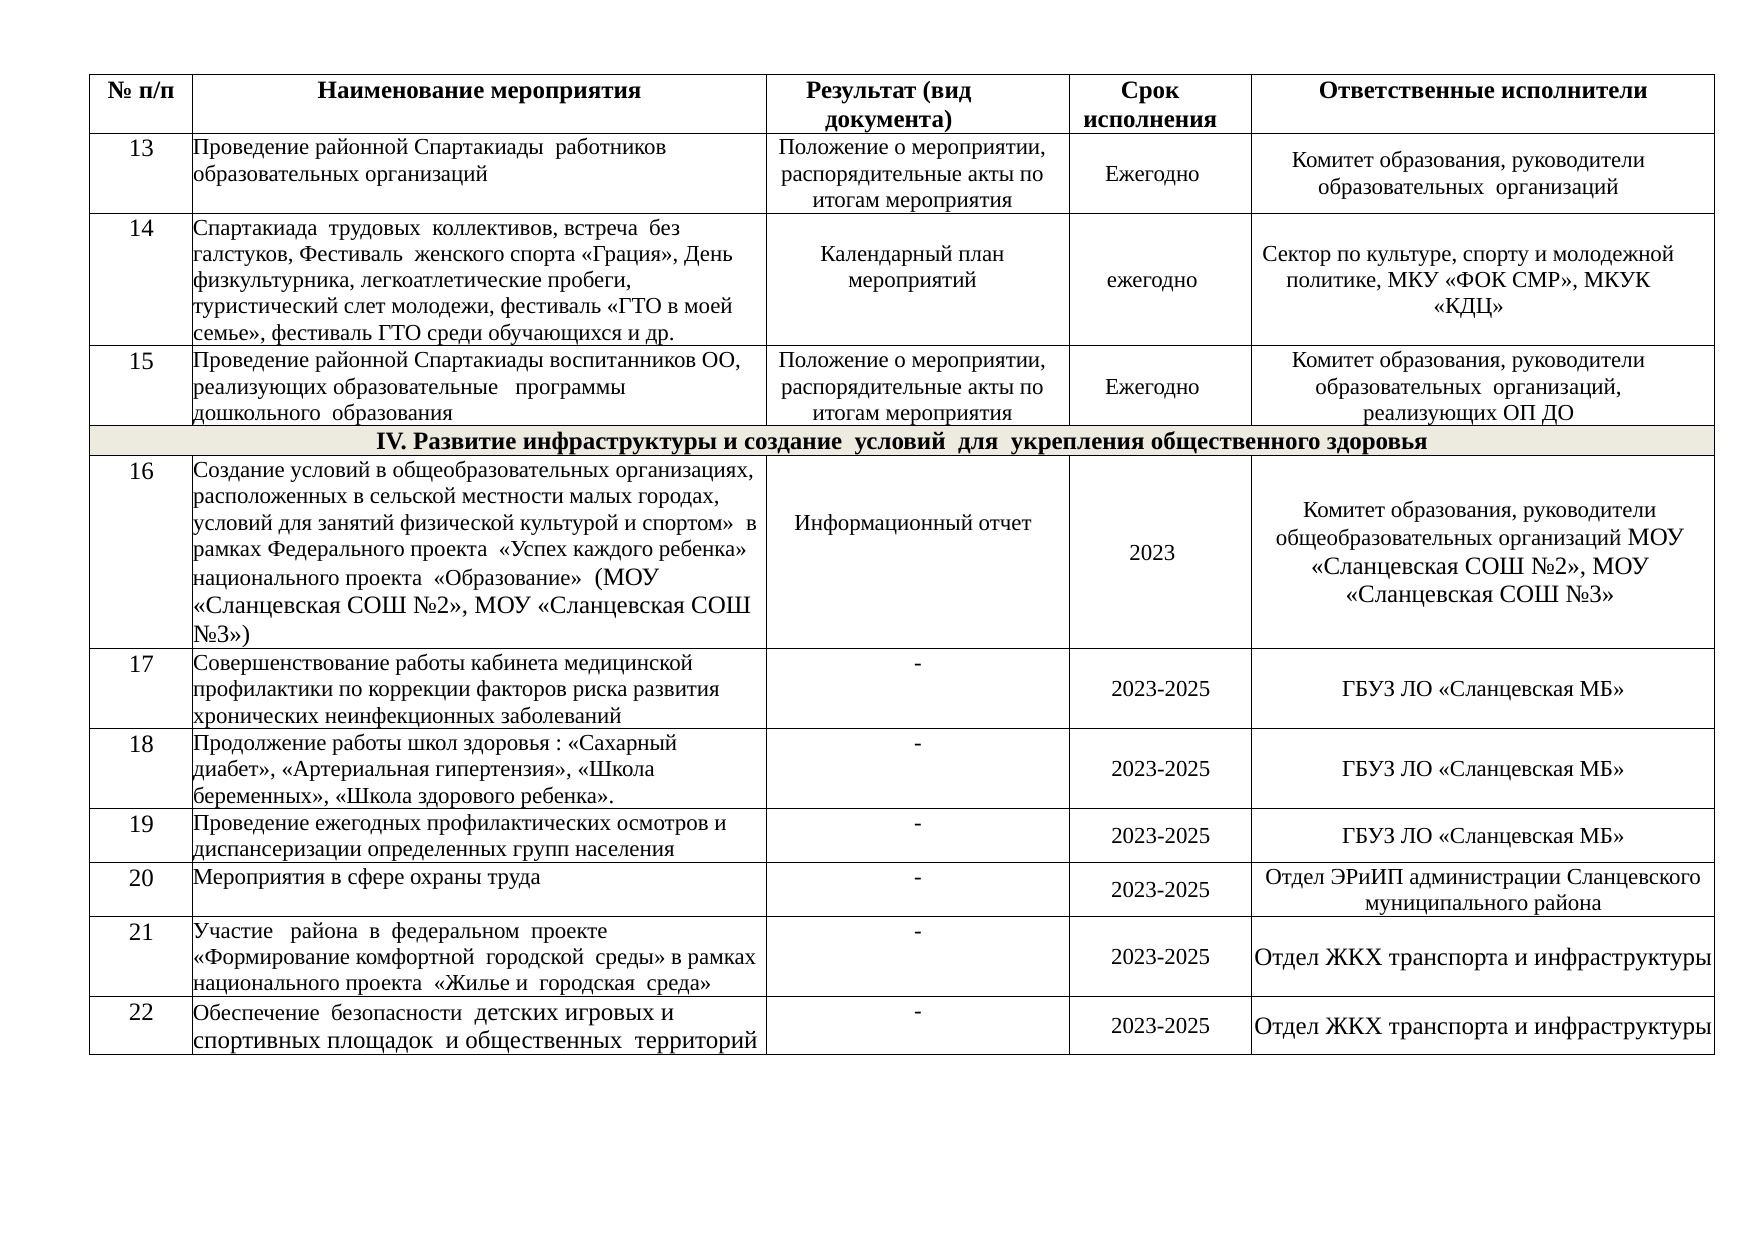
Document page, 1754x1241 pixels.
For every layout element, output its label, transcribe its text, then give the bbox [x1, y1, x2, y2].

table_cell ГБУЗ ЛО «Сланцевская МБ» [1252, 809, 1714, 862]
table_header Ответственные исполнители [1252, 75, 1714, 132]
table_cell 14 [90, 214, 192, 345]
table_cell Положение о мероприятии, распорядительные акты по итогам мероприятия [767, 134, 1069, 212]
table_cell ГБУЗ ЛО «Сланцевская МБ» [1252, 729, 1714, 808]
table_cell Календарный план мероприятий [767, 214, 1069, 345]
table_cell Положение о мероприятии, распорядительные акты по итогам мероприятия [767, 346, 1069, 425]
table_cell 2023 [1070, 456, 1251, 648]
table_cell Ежегодно [1070, 346, 1251, 425]
table_cell Создание условий в общеобразовательных организациях, расположенных в сельской местности малых городах, условий для занятий физической культурой и спортом» в рамках Федерального проекта «Успех каждого ребенка» национального проекта «Образование» (МОУ «Сланцевская СОШ №2», МОУ «Сланцевская СОШ №3») [193, 456, 766, 648]
table_cell 22 [90, 997, 192, 1054]
table_cell 19 [90, 809, 192, 862]
table_cell Спартакиада трудовых коллективов, встреча без галстуков, Фестиваль женского спорта «Грация», День физкультурника, легкоатлетические пробеги, туристический слет молодежи, фестиваль «ГТО в моей семье», фестиваль ГТО среди обучающихся и др. [193, 214, 766, 345]
table_cell Отдел ЖКХ транспорта и инфраструктуры [1252, 917, 1714, 996]
table_cell Комитет образования, руководители образовательных организаций, реализующих ОП ДО [1252, 346, 1714, 425]
table_header № п/п [90, 75, 192, 132]
table_cell 2023-2025 [1070, 649, 1251, 728]
table_cell Ежегодно [1070, 134, 1251, 212]
table_cell 16 [90, 456, 192, 648]
table_cell 21 [90, 917, 192, 996]
table_cell Комитет образования, руководители общеобразовательных организаций МОУ «Сланцевская СОШ №2», МОУ «Сланцевская СОШ №3» [1252, 456, 1714, 648]
table_cell - [767, 997, 1069, 1054]
table_cell Мероприятия в сфере охраны труда [193, 863, 766, 916]
table_cell - [767, 649, 1069, 728]
table_cell Отдел ЭРиИП администрации Сланцевского муниципального района [1252, 863, 1714, 916]
table_cell - [767, 863, 1069, 916]
table_cell - [767, 729, 1069, 808]
table_cell Обеспечение безопасности детских игровых и спортивных площадок и общественных территорий [193, 997, 766, 1054]
table_cell 2023-2025 [1070, 917, 1251, 996]
table_cell - [767, 809, 1069, 862]
table_cell Участие района в федеральном проекте «Формирование комфортной городской среды» в рамках национального проекта «Жилье и городская среда» [193, 917, 766, 996]
table_cell ежегодно [1070, 214, 1251, 345]
table_cell Отдел ЖКХ транспорта и инфраструктуры [1252, 997, 1714, 1054]
table_cell IV. Развитие инфраструктуры и создание условий для укрепления общественного здоровья [90, 426, 1714, 455]
table_cell Совершенствование работы кабинета медицинской профилактики по коррекции факторов риска развития хронических неинфекционных заболеваний [193, 649, 766, 728]
table_cell Информационный отчет [767, 456, 1069, 648]
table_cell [1252, 134, 1714, 212]
table_cell Проведение районной Спартакиады воспитанников ОО, реализующих образовательные программы дошкольного образования [193, 346, 766, 425]
table_cell Проведение районной Спартакиады работников образовательных организаций [193, 134, 766, 212]
table_cell 2023-2025 [1070, 809, 1251, 862]
table_cell Сектор по культуре, спорту и молодежной политике, МКУ «ФОК СМР», МКУК «КДЦ» [1252, 214, 1714, 345]
table_cell 2023-2025 [1070, 997, 1251, 1054]
table_cell - [767, 917, 1069, 996]
table_cell 2023-2025 [1070, 729, 1251, 808]
table_header Результат (вид документа) [767, 75, 1069, 132]
table_header Наименование мероприятия [193, 75, 766, 132]
table_cell ГБУЗ ЛО «Сланцевская МБ» [1252, 649, 1714, 728]
table_cell 17 [90, 649, 192, 728]
table_cell 18 [90, 729, 192, 808]
table_cell Проведение ежегодных профилактических осмотров и диспансеризации определенных групп населения [193, 809, 766, 862]
table_cell 13 [90, 134, 192, 212]
table_cell 15 [90, 346, 192, 425]
table_cell 2023-2025 [1070, 863, 1251, 916]
table_cell Продолжение работы школ здоровья : «Сахарный диабет», «Артериальная гипертензия», «Школа беременных», «Школа здорового ребенка». [193, 729, 766, 808]
table_cell 20 [90, 863, 192, 916]
table_header Срок исполнения [1070, 75, 1251, 132]
